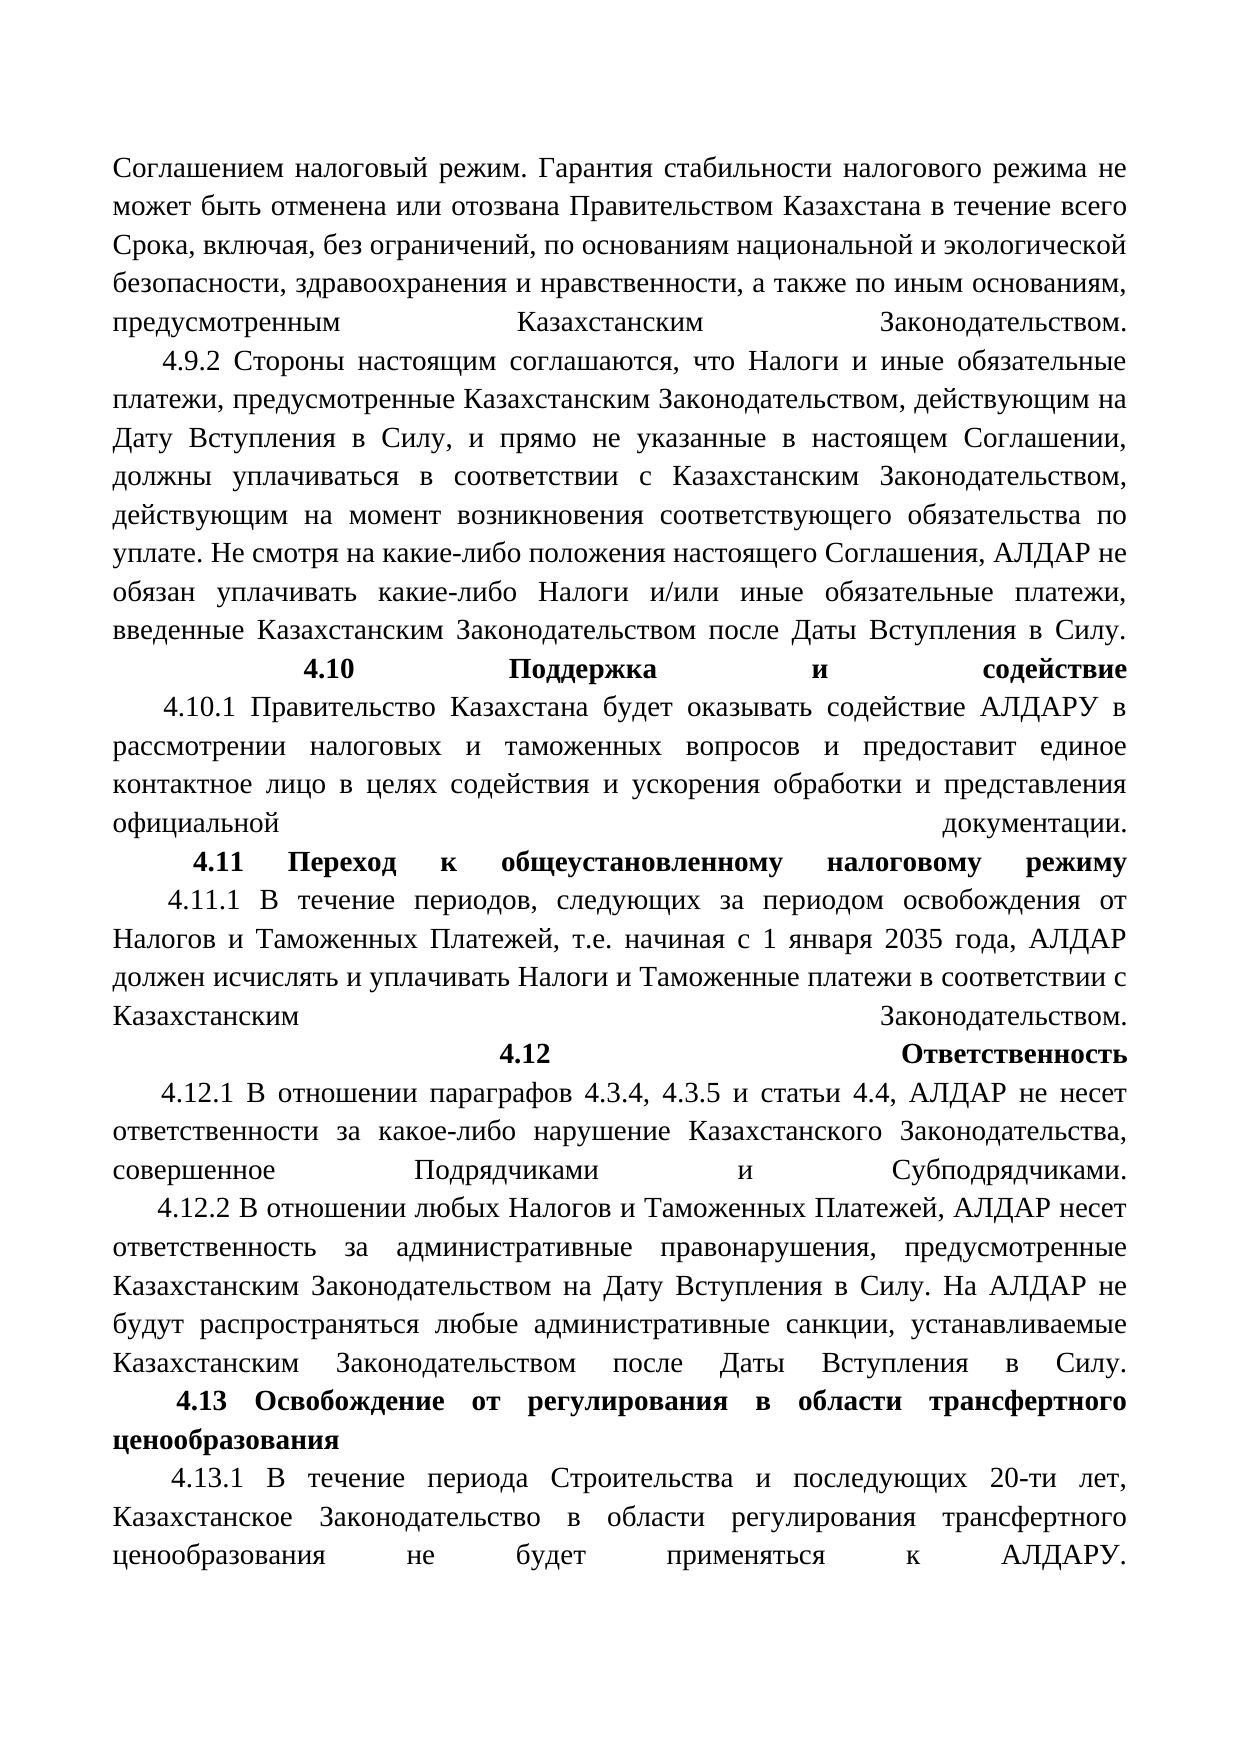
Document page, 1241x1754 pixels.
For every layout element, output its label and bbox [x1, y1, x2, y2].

text [112, 150, 1128, 1571]
